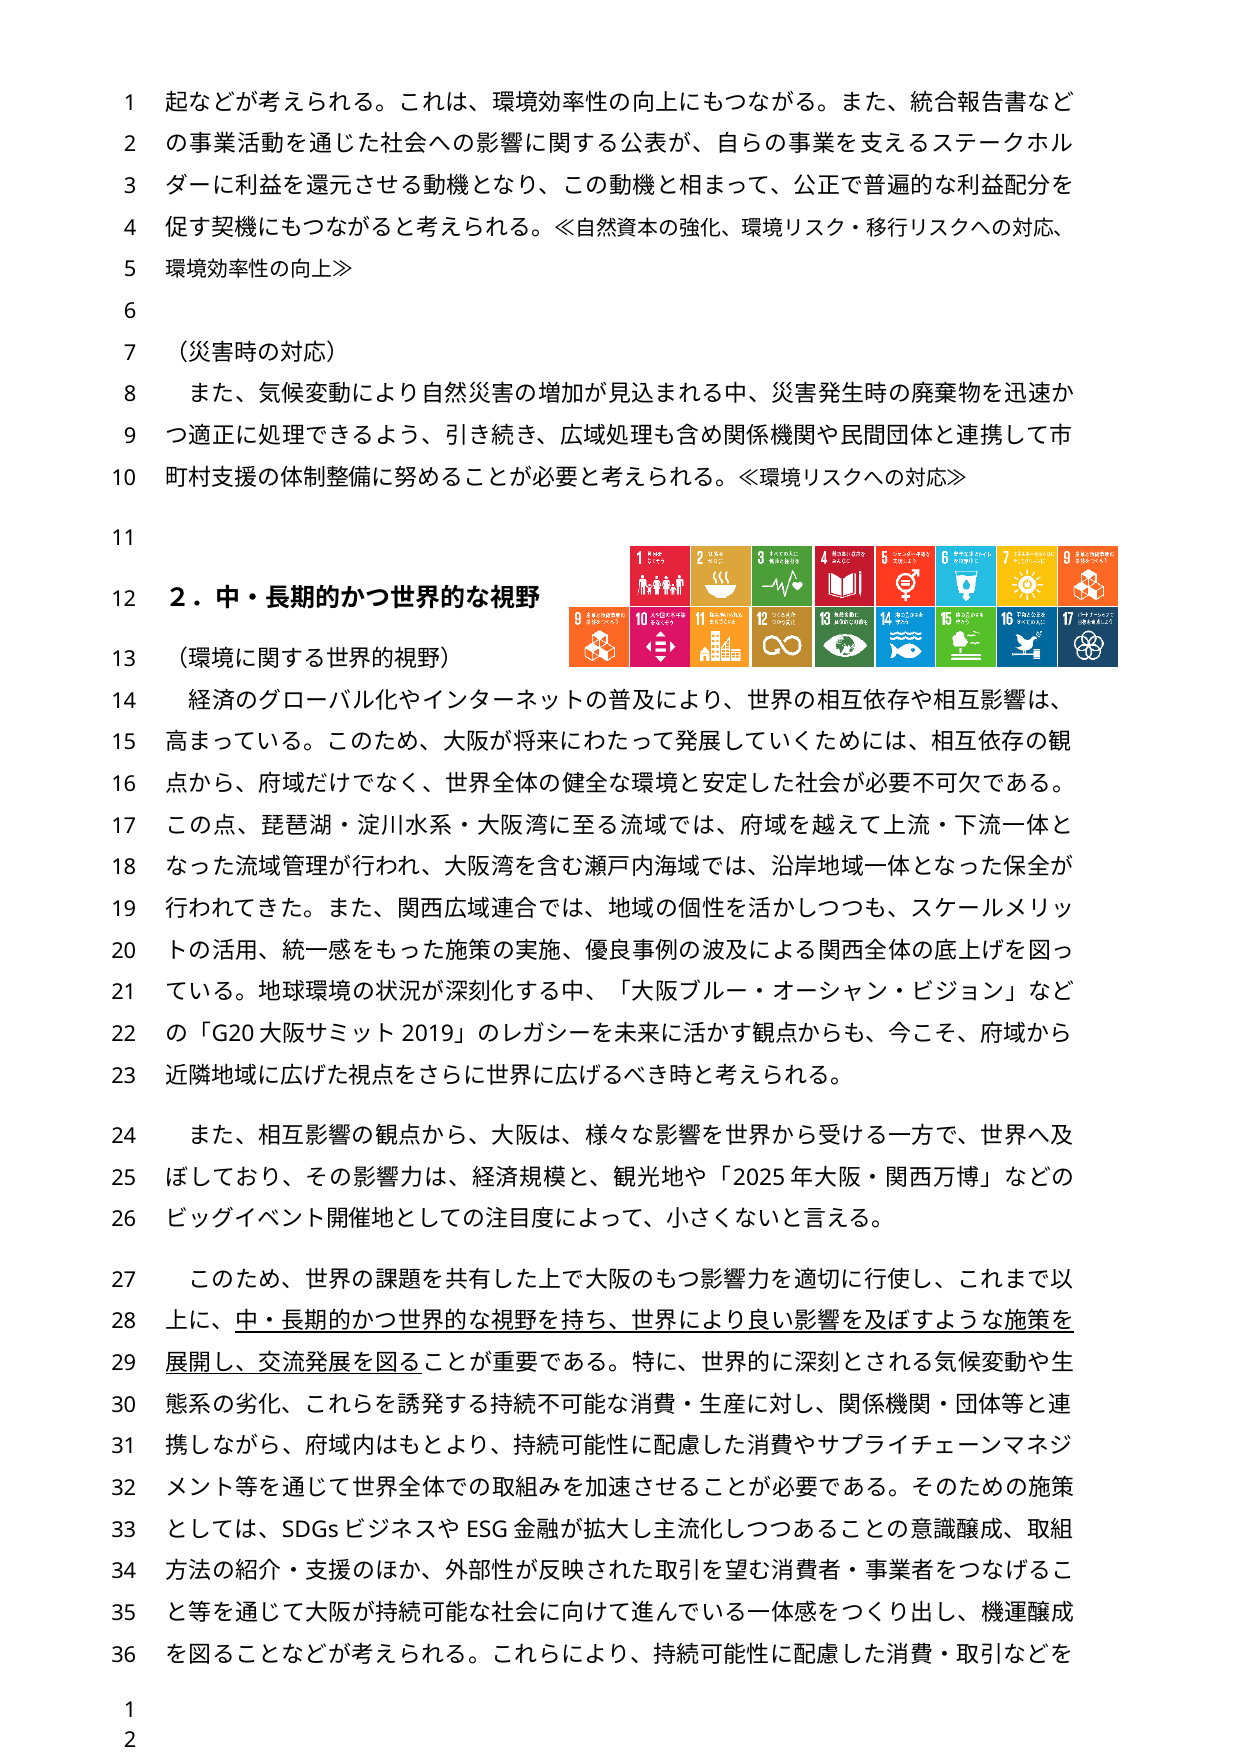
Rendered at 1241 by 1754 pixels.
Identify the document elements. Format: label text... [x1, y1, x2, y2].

picture [1017, 635, 1036, 654]
picture [752, 607, 812, 667]
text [165, 1254, 1075, 1671]
text ２．中・長期的かつ世界的な視野 [165, 573, 1075, 614]
picture [752, 546, 812, 606]
picture [815, 546, 874, 606]
picture [1033, 649, 1039, 659]
picture [892, 644, 920, 657]
picture [936, 546, 996, 606]
picture [997, 546, 1057, 606]
picture [815, 607, 874, 667]
text （災害時の対応） [165, 327, 1075, 368]
picture [630, 546, 690, 606]
text 経済のグローバル化やインターネットの普及により、世界の相互依存や相互影響は、高まっている。このため、大阪が将来にわたって発展していくためには、相互依存の観点から、府域だけでなく、世界全体の健全な環境と安定した社会が必要不可欠である。この点、琵琶湖・淀川水系・大阪湾に至る流域では、府域を越えて上流・下流一体となった流域管理が行われ、大阪湾を含む瀬戸内海域では、沿岸地域一体となった保全が行われてきた。また、関西広域連合では、地域の個性を活かしつつも、スケールメリットの活用、統一感をもった施策の実施、優良事例の波及による関西全体の底上げを図っている。地球環境の状況が深刻化する中、「大阪ブルー・オーシャン・ビジョン」などの「G20大阪サミット2019」のレガシーを未来に活かす観点からも、今こそ、府域から近隣地域に広げた視点をさらに世界に広げるべき時と考えられる。 [165, 675, 1075, 1091]
picture [876, 546, 935, 606]
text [165, 77, 1075, 285]
picture [691, 546, 751, 606]
picture [630, 607, 749, 667]
picture [936, 607, 996, 667]
text また、相互影響の観点から、大阪は、様々な影響を世界から受ける一方で、世界へ及ぼしており、その影響力は、経済規模と、観光地や「2025年大阪・関西万博」などのビッグイベント開催地としての注目度によって、小さくないと言える。 [165, 1110, 1075, 1235]
text （環境に関する世界的視野） [165, 633, 1075, 675]
picture [569, 607, 629, 667]
picture [1058, 607, 1118, 667]
picture [1058, 546, 1118, 606]
picture [882, 613, 891, 624]
picture [1002, 613, 1008, 624]
text また、気候変動により自然災害の増加が見込まれる中、災害発生時の廃棄物を迅速かつ適正に処理できるよう、引き続き、広域処理も含め関係機関や民間団体と連携して市町村支援の体制整備に努めることが必要と考えられる。≪環境リスクへの対応≫ [165, 368, 1075, 493]
